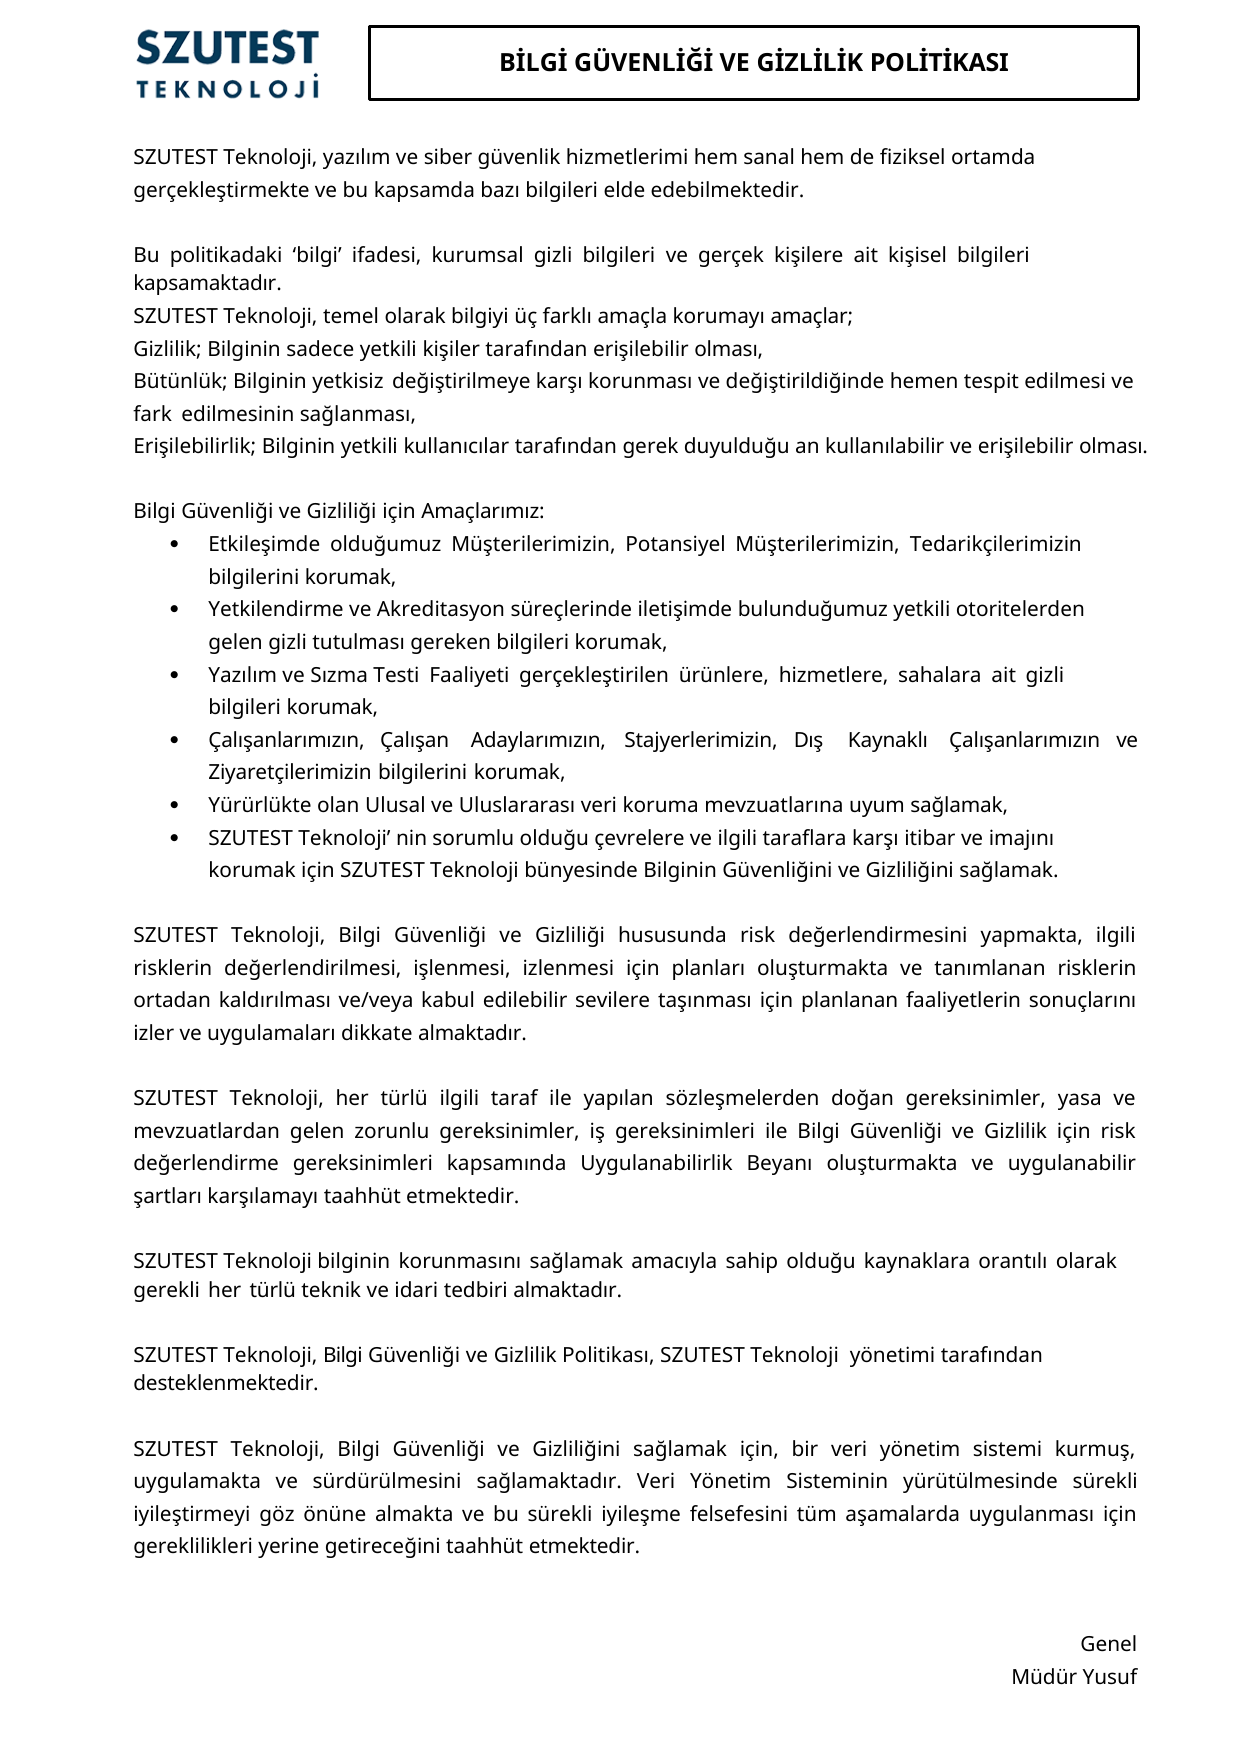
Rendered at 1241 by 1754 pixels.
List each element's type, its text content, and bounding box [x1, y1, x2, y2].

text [984, 1629, 1137, 1690]
list Yazılım ve Sızma Testi Faaliyeti gerçekleştirilen ürünlere, hizmetlere, sahalara ait gizli bilgileri korumak, [171, 660, 1137, 721]
text SZUTEST Teknoloji, temel olarak bilgiyi üç farklı amaçla korumayı amaçlar; [133, 301, 1151, 329]
text Erişilebilirlik; Bilginin yetkili kullanıcılar tarafından gerek duyulduğu an kullanılabilir ve erişilebilir olması. [133, 431, 1151, 460]
text Bilgi Güvenliği ve Gizliliği için Amaçlarımız: [133, 497, 1151, 525]
text SZUTEST Teknoloji, her türlü ilgili taraf ile yapılan sözleşmelerden doğan gereksinimler, yasa ve mevzuatlardan gelen zorunlu gereksinimler, iş gereksinimleri ile Bilgi Güvenliği ve Gizlilik için risk değerlendirme gereksinimleri kapsamında Uygulanabilirlik Beyanı oluşturmakta ve uygulanabilir şartları karşılamayı taahhüt etmektedir. [133, 1083, 1137, 1209]
list Etkileşimde olduğumuz Müşterilerimizin, Potansiyel Müşterilerimizin, Tedarikçilerimizin bilgilerini korumak, [171, 529, 1137, 590]
list Çalışanlarımızın, Çalışan Adaylarımızın, Stajyerlerimizin, Dış Kaynaklı Çalışanlarımızın ve [171, 725, 1151, 753]
text SZUTEST Teknoloji bilginin korunmasını sağlamak amacıyla sahip olduğu kaynaklara orantılı olarak gerekli her türlü teknik ve idari tedbiri almaktadır. [133, 1246, 1151, 1303]
list Yürürlükte olan Ulusal ve Uluslararası veri koruma mevzuatlarına uyum sağlamak, [171, 790, 1151, 818]
list SZUTEST Teknoloji’ nin sorumlu olduğu çevrelere ve ilgili taraflara karşı itibar ve imajını korumak için SZUTEST Teknoloji bünyesinde Bilginin Güvenliğini ve Gizliliğini sağlamak. [171, 823, 1136, 884]
text Gizlilik; Bilginin sadece yetkili kişiler tarafından erişilebilir olması, [133, 334, 1151, 362]
text SZUTEST Teknoloji, Bilgi Güvenliği ve Gizliliği hususunda risk değerlendirmesini yapmakta, ilgili risklerin değerlendirilmesi, işlenmesi, izlenmesi için planları oluşturmakta ve tanımlanan risklerin ortadan kaldırılması ve/veya kabul edilebilir sevilere taşınması için planlanan faaliyetlerin sonuçlarını izler ve uygulamaları dikkate almaktadır. [133, 920, 1137, 1047]
text Bu politikadaki ‘bilgi’ ifadesi, kurumsal gizli bilgileri ve gerçek kişilere ait kişisel bilgileri kapsamaktadır. [133, 240, 1151, 297]
text SZUTEST Teknoloji, Bilgi Güvenliği ve Gizliliğini sağlamak için, bir veri yönetim sistemi kurmuş, uygulamakta ve sürdürülmesini sağlamaktadır. Veri Yönetim Sisteminin yürütülmesinde sürekli iyileştirmeyi göz önüne almakta ve bu sürekli iyileşme felsefesini tüm aşamalarda uygulanması için gereklilikleri yerine getireceğini taahhüt etmektedir. [133, 1434, 1137, 1560]
text SZUTEST Teknoloji, Bilgi Güvenliği ve Gizlilik Politikası, SZUTEST Teknoloji yönetimi tarafından desteklenmektedir. [133, 1340, 1151, 1397]
text Bütünlük; Bilginin yetkisiz değiştirilmeye karşı korunması ve değiştirildiğinde hemen tespit edilmesi ve fark edilmesinin sağlanması, [133, 366, 1151, 427]
list Yetkilendirme ve Akreditasyon süreçlerinde iletişimde bulunduğumuz yetkili otoritelerden gelen gizli tutulması gereken bilgileri korumak, [171, 594, 1136, 656]
text SZUTEST Teknoloji, yazılım ve siber güvenlik hizmetlerimi hem sanal hem de fiziksel ortamda gerçekleştirmekte ve bu kapsamda bazı bilgileri elde edebilmektedir. [133, 142, 1151, 203]
picture [132, 27, 323, 104]
text Ziyaretçilerimizin bilgilerini korumak, [208, 757, 1151, 786]
